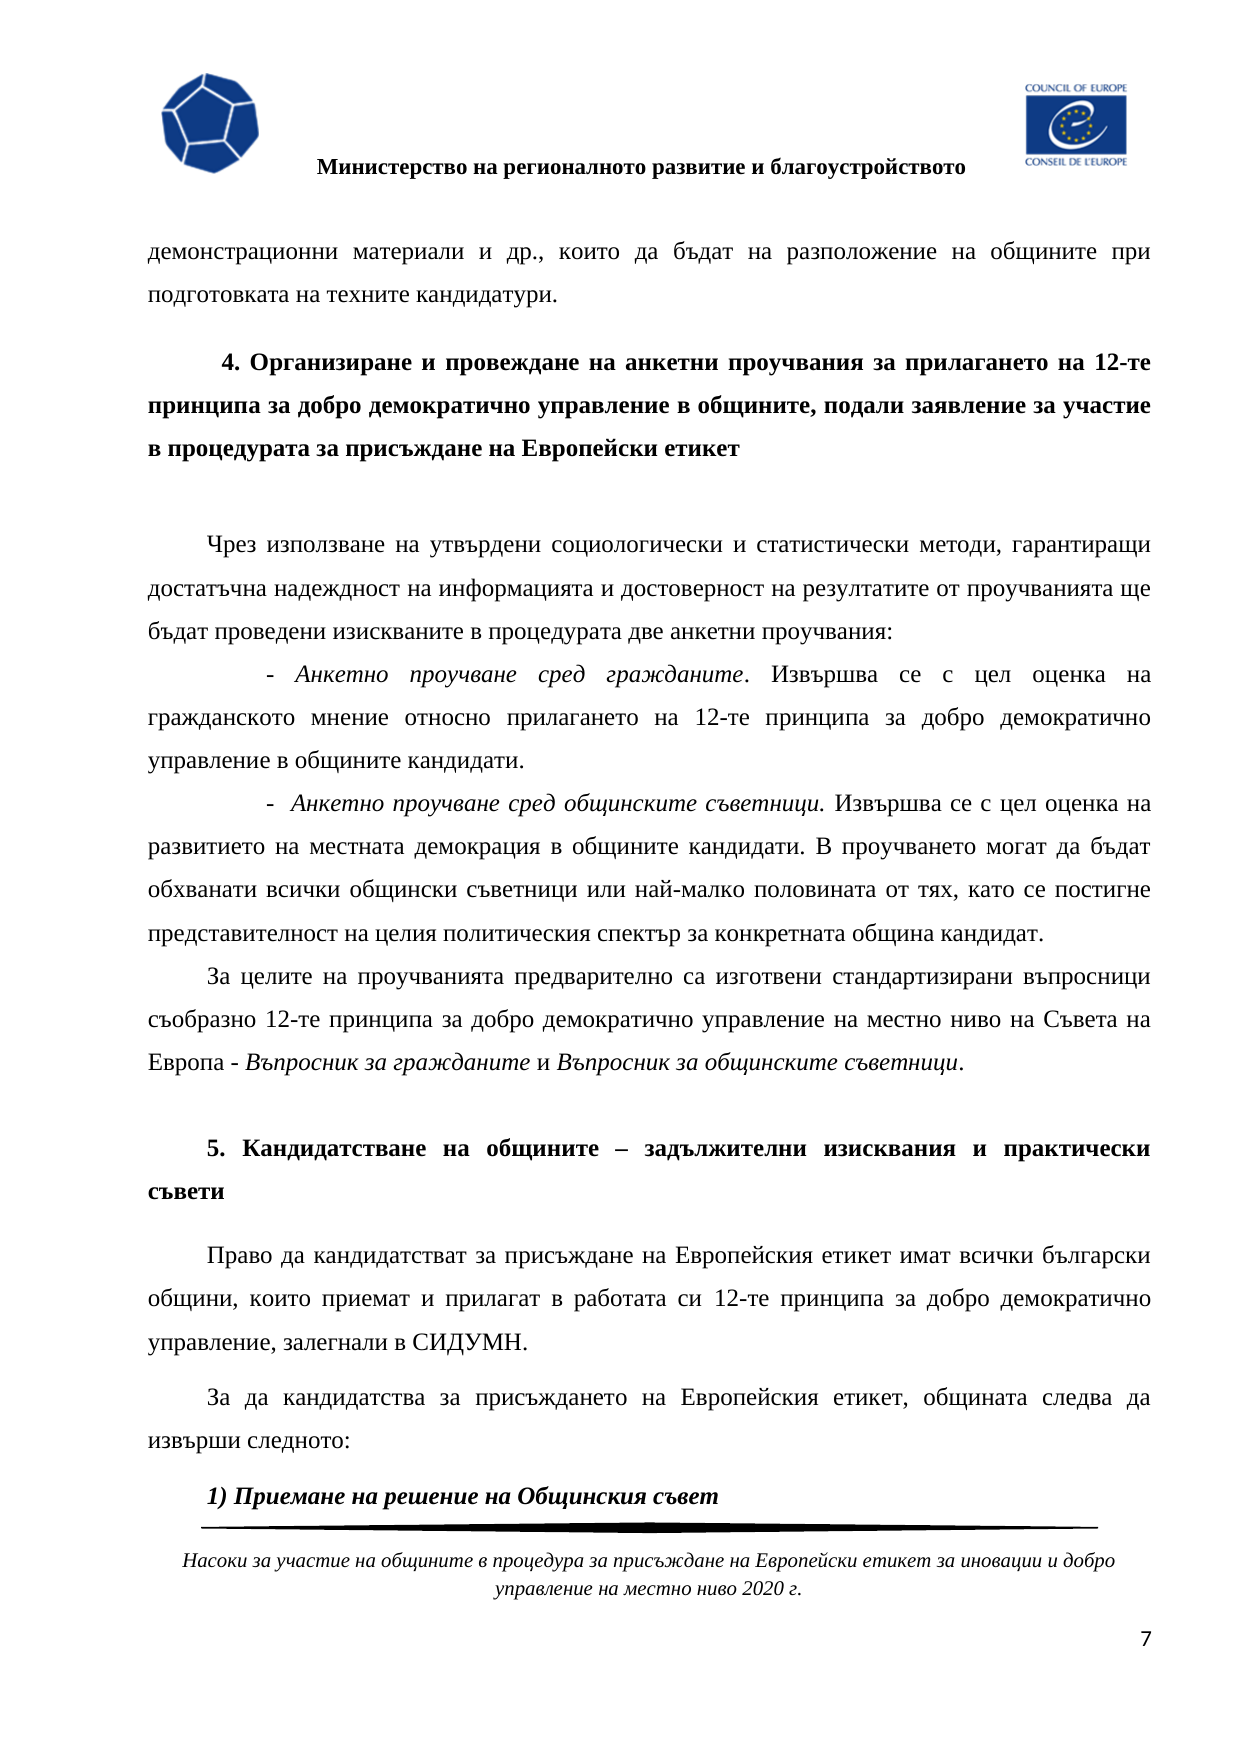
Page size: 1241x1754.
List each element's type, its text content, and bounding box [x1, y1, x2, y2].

list 5. Кандидатстване на общините – задължителни изисквания и практически съвети [148, 1133, 1152, 1205]
list - Анкетно проучване сред общинските съветници. Извършва се с цел оценка на развитието на местната демокрация в общините кандидати. В проучването могат да бъдат обхванати всички общински съветници или най-малко половината от тях, като се постигне представителност на целия политическия спектър за конкретната община кандидат. [148, 788, 1152, 946]
subtitle 4. Организиране и провеждане на анкетни проучвания за прилагането на 12-те принципа за добро демократично управление в общините, подали заявление за участие в процедурата за присъждане на Европейски етикет [148, 347, 1152, 462]
text Право да кандидатстват за присъждане на Европейския етикет имат всички български общини, които приемат и прилагат в работата си 12-те принципа за добро демократично управление, залегнали в СИДУМН. [148, 1240, 1152, 1355]
list - Анкетно проучване сред гражданите. Извършва се с цел оценка на гражданското мнение относно прилагането на 12-те принципа за добро демократично управление в общините кандидати. [148, 659, 1152, 774]
picture [1013, 74, 1138, 175]
text За да кандидатства за присъждането на Европейския етикет, общината следва да извърши следното: [148, 1382, 1152, 1454]
text 1) Приемане на решение на Общинския съвет [207, 1481, 1152, 1510]
list Чрез използване на утвърдени социологически и статистически методи, гарантиращи достатъчна надеждност на информацията и достоверност на резултатите от проучванията ще бъдат проведени изискваните в процедурата две анкетни проучвания: [148, 529, 1152, 644]
picture [161, 73, 260, 175]
list За целите на проучванията предварително са изготвени стандартизирани въпросници съобразно 12-те принципа за добро демократично управление на местно ниво на Съвета на Европа - Въпросник за гражданите и Въпросник за общинските съветници. [148, 961, 1152, 1076]
